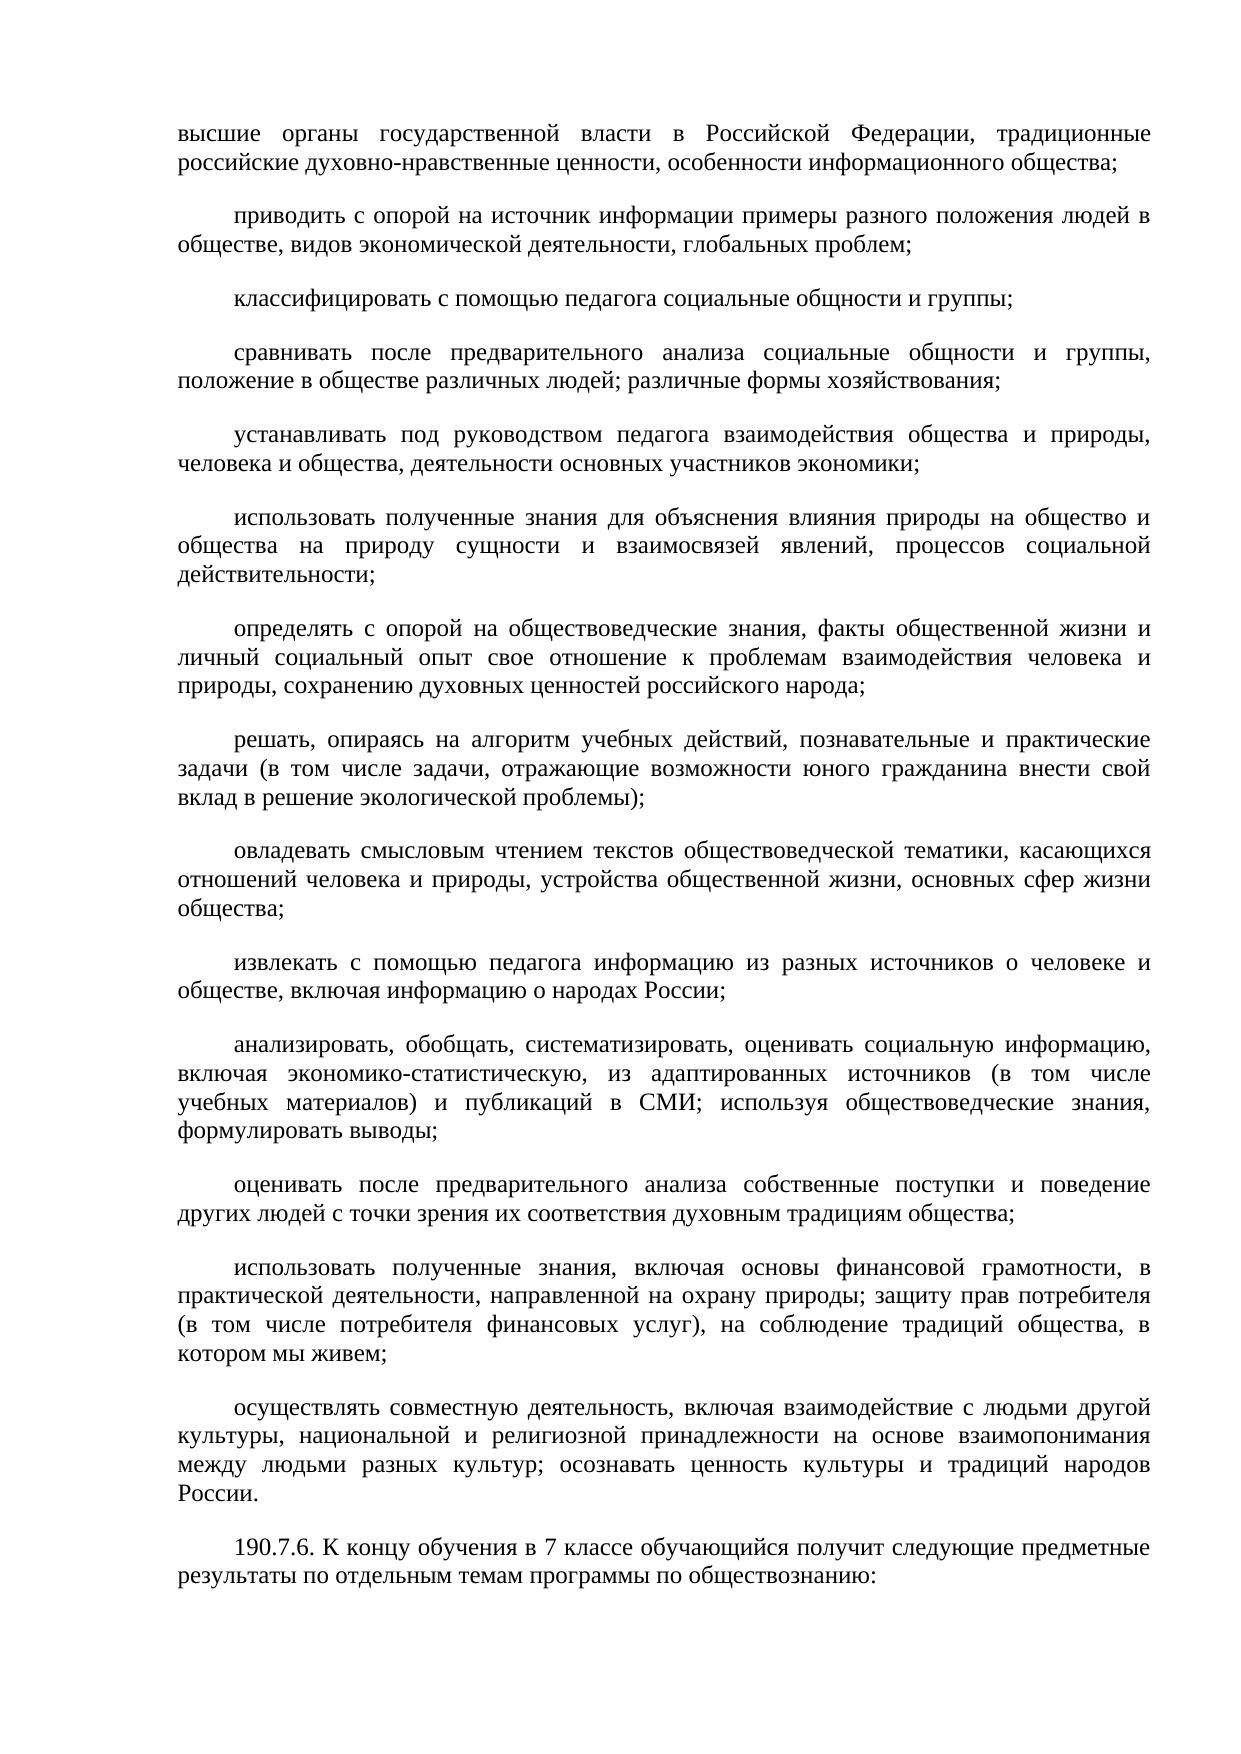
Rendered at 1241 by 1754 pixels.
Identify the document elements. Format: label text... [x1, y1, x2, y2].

text классифицировать с помощью педагога социальные общности и группы; [177, 283, 1152, 312]
text осуществлять совместную деятельность, включая взаимодействие с людьми другой культуры, национальной и религиозной принадлежности на основе взаимопонимания между людьми разных культур; осознавать ценность культуры и традиций народов России. [177, 1392, 1152, 1507]
text устанавливать под руководством педагога взаимодействия общества и природы, человека и общества, деятельности основных участников экономики; [177, 419, 1152, 477]
text приводить с опорой на источник информации примеры разного положения людей в обществе, видов экономической деятельности, глобальных проблем; [177, 201, 1152, 258]
text анализировать, обобщать, систематизировать, оценивать социальную информацию, включая экономико-статистическую, из адаптированных источников (в том числе учебных материалов) и публикаций в СМИ; используя обществоведческие знания, формулировать выводы; [177, 1029, 1152, 1144]
text решать, опираясь на алгоритм учебных действий, познавательные и практические задачи (в том числе задачи, отражающие возможности юного гражданина внести свой вклад в решение экологической проблемы); [177, 724, 1152, 811]
text использовать полученные знания для объяснения влияния природы на общество и общества на природу сущности и взаимосвязей явлений, процессов социальной действительности; [177, 502, 1152, 588]
text оценивать после предварительного анализа собственные поступки и поведение других людей с точки зрения их соответствия духовным традициям общества; [177, 1169, 1152, 1227]
text 190.7.6. К концу обучения в 7 классе обучающийся получит следующие предметные результаты по отдельным темам программы по обществознанию: [177, 1532, 1152, 1589]
text извлекать с помощью педагога информацию из разных источников о человеке и обществе, включая информацию о народах России; [177, 947, 1152, 1004]
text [177, 118, 1152, 176]
text овладевать смысловым чтением текстов обществоведческой тематики, касающихся отношений человека и природы, устройства общественной жизни, основных сфер жизни общества; [177, 836, 1152, 922]
text использовать полученные знания, включая основы финансовой грамотности, в практической деятельности, направленной на охрану природы; защиту прав потребителя (в том числе потребителя финансовых услуг), на соблюдение традиций общества, в котором мы живем; [177, 1252, 1152, 1367]
text сравнивать после предварительного анализа социальные общности и группы, положение в обществе различных людей; различные формы хозяйствования; [177, 337, 1152, 394]
text определять с опорой на обществоведческие знания, факты общественной жизни и личный социальный опыт свое отношение к проблемам взаимодействия человека и природы, сохранению духовных ценностей российского народа; [177, 613, 1152, 699]
